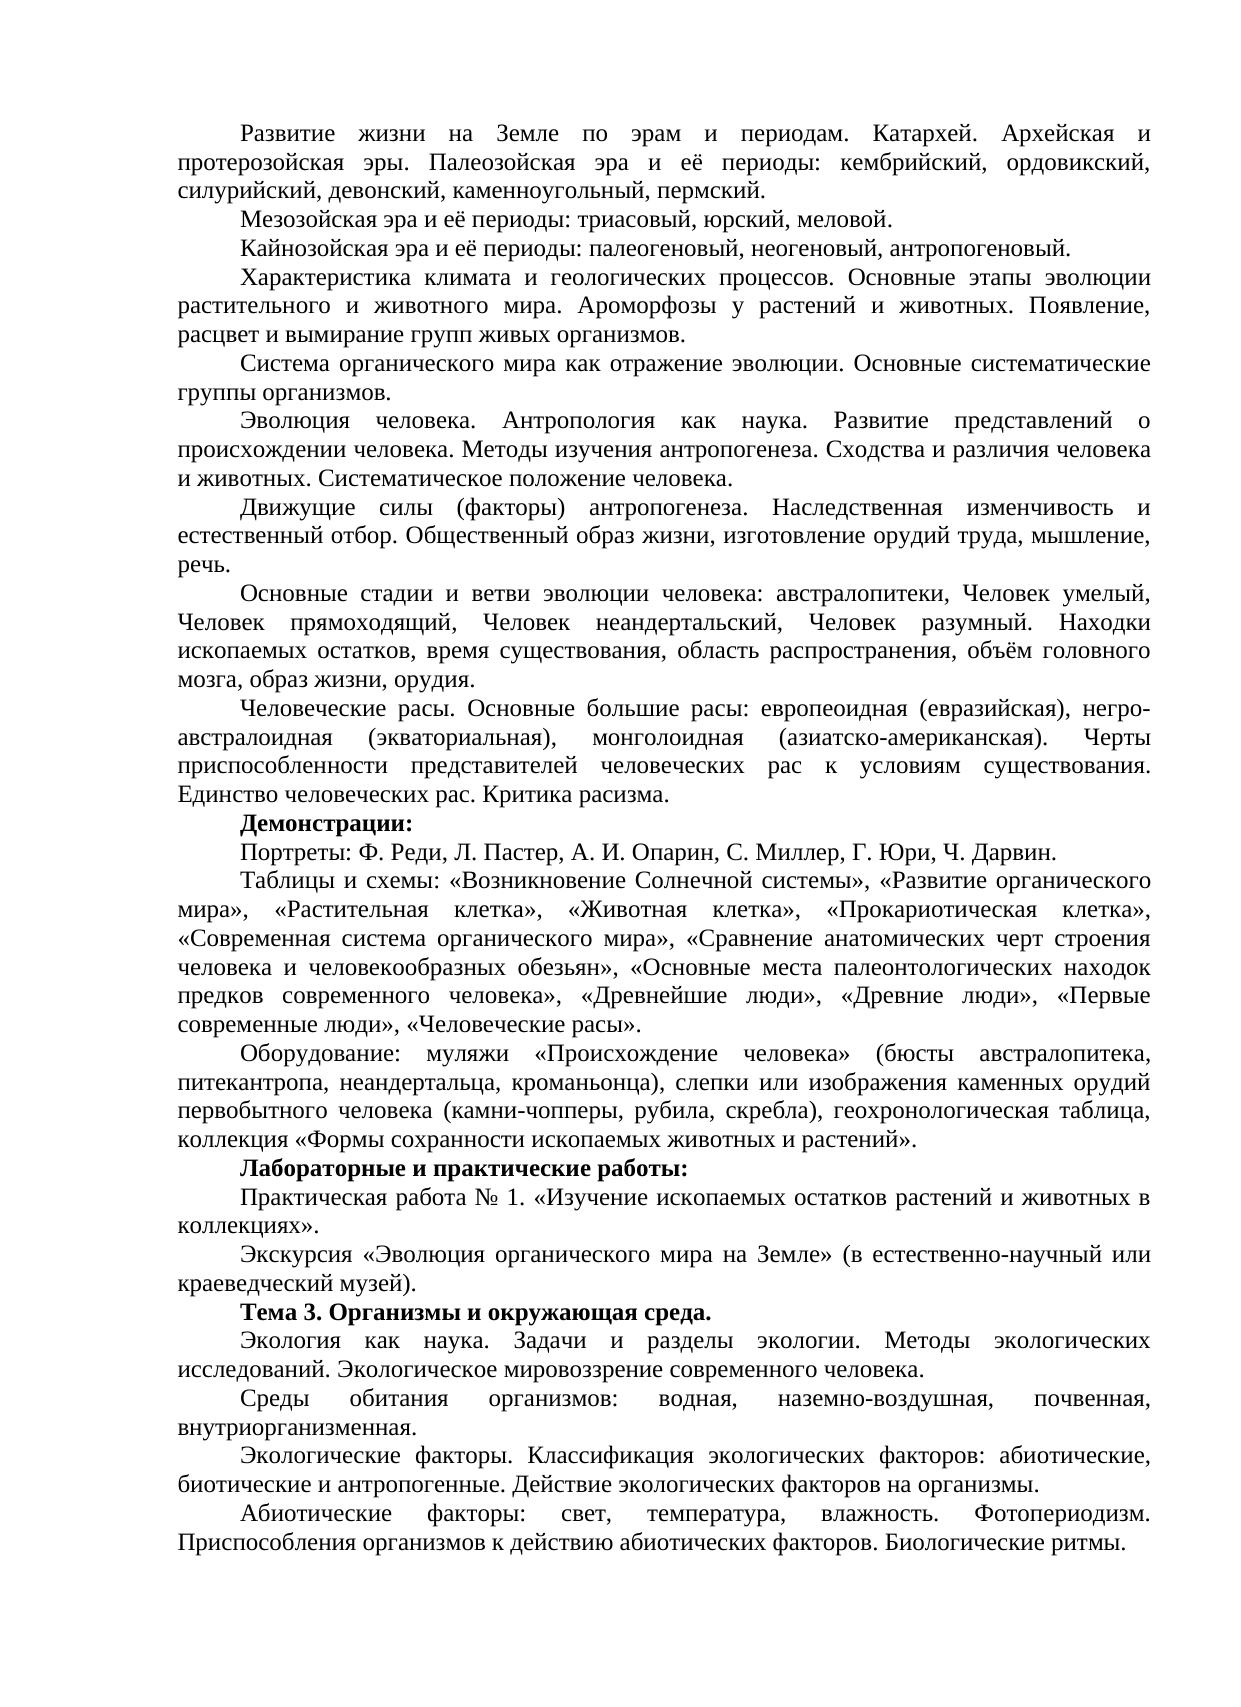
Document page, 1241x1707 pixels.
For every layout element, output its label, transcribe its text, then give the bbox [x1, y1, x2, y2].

text Тема 3. Организмы и окружающая среда. [177, 1297, 1152, 1326]
text Оборудование: муляжи «Происхождение человека» (бюсты австралопитека, питекантропа, неандертальца, кроманьонца), слепки или изображения каменных орудий первобытного человека (камни-чопперы, рубила, скребла), геохронологическая таблица, коллекция «Формы сохранности ископаемых животных и растений». [177, 1038, 1152, 1153]
text Таблицы и схемы: «Возникновение Солнечной системы», «Развитие органического мира», «Растительная клетка», «Животная клетка», «Прокариотическая клетка», «Современная система органического мира», «Сравнение анатомических черт строения человека и человекообразных обезьян», «Основные места палеонтологических находок предков современного человека», «Древнейшие люди», «Древние люди», «Первые современные люди», «Человеческие расы». [177, 866, 1152, 1038]
text Экология как наука. Задачи и разделы экологии. Методы экологических исследований. Экологическое мировоззрение современного человека. [177, 1326, 1152, 1383]
text Человеческие расы. Основные большие расы: европеоидная (евразийская), негро-австралоидная (экваториальная), монголоидная (азиатско-американская). Черты приспособленности представителей человеческих рас к условиям существования. Единство человеческих рас. Критика расизма. [177, 693, 1152, 808]
text Мезозойская эра и её периоды: триасовый, юрский, меловой. [177, 204, 1152, 233]
text Движущие силы (факторы) антропогенеза. Наследственная изменчивость и естественный отбор. Общественный образ жизни, изготовление орудий труда, мышление, речь. [177, 492, 1152, 578]
text Среды обитания организмов: водная, наземно-воздушная, почвенная, внутриорганизменная. [177, 1383, 1152, 1441]
text Основные стадии и ветви эволюции человека: австралопитеки, Человек умелый, Человек прямоходящий, Человек неандертальский, Человек разумный. Находки ископаемых остатков, время существования, область распространения, объём головного мозга, образ жизни, орудия. [177, 578, 1152, 693]
text Развитие жизни на Земле по эрам и периодам. Катархей. Архейская и протерозойская эры. Палеозойская эра и её периоды: кембрийский, ордовикский, силурийский, девонский, каменноугольный, пермский. [177, 118, 1152, 204]
text Эволюция человека. Антропология как наука. Развитие представлений о происхождении человека. Методы изучения антропогенеза. Сходства и различия человека и животных. Систематическое положение человека. [177, 406, 1152, 492]
text Экскурсия «Эволюция органического мира на Земле» (в естественно-научный или краеведческий музей). [177, 1239, 1152, 1297]
text Система органического мира как отражение эволюции. Основные систематические группы организмов. [177, 348, 1152, 406]
text Демонстрации: [177, 808, 1152, 837]
text Абиотические факторы: свет, температура, влажность. Фотопериодизм. Приспособления организмов к действию абиотических факторов. Биологические ритмы. [177, 1498, 1152, 1556]
text Лабораторные и практические работы: [177, 1153, 1152, 1182]
text Портреты: Ф. Реди, Л. Пастер, А. И. Опарин, С. Миллер, Г. Юри, Ч. Дарвин. [177, 837, 1152, 866]
text Характеристика климата и геологических процессов. Основные этапы эволюции растительного и животного мира. Ароморфозы у растений и животных. Появление, расцвет и вымирание групп живых организмов. [177, 262, 1152, 348]
text Кайнозойская эра и её периоды: палеогеновый, неогеновый, антропогеновый. [177, 233, 1152, 262]
text Экологические факторы. Классификация экологических факторов: абиотические, биотические и антропогенные. Действие экологических факторов на организмы. [177, 1441, 1152, 1498]
text Практическая работа № 1. «Изучение ископаемых остатков растений и животных в коллекциях». [177, 1182, 1152, 1239]
